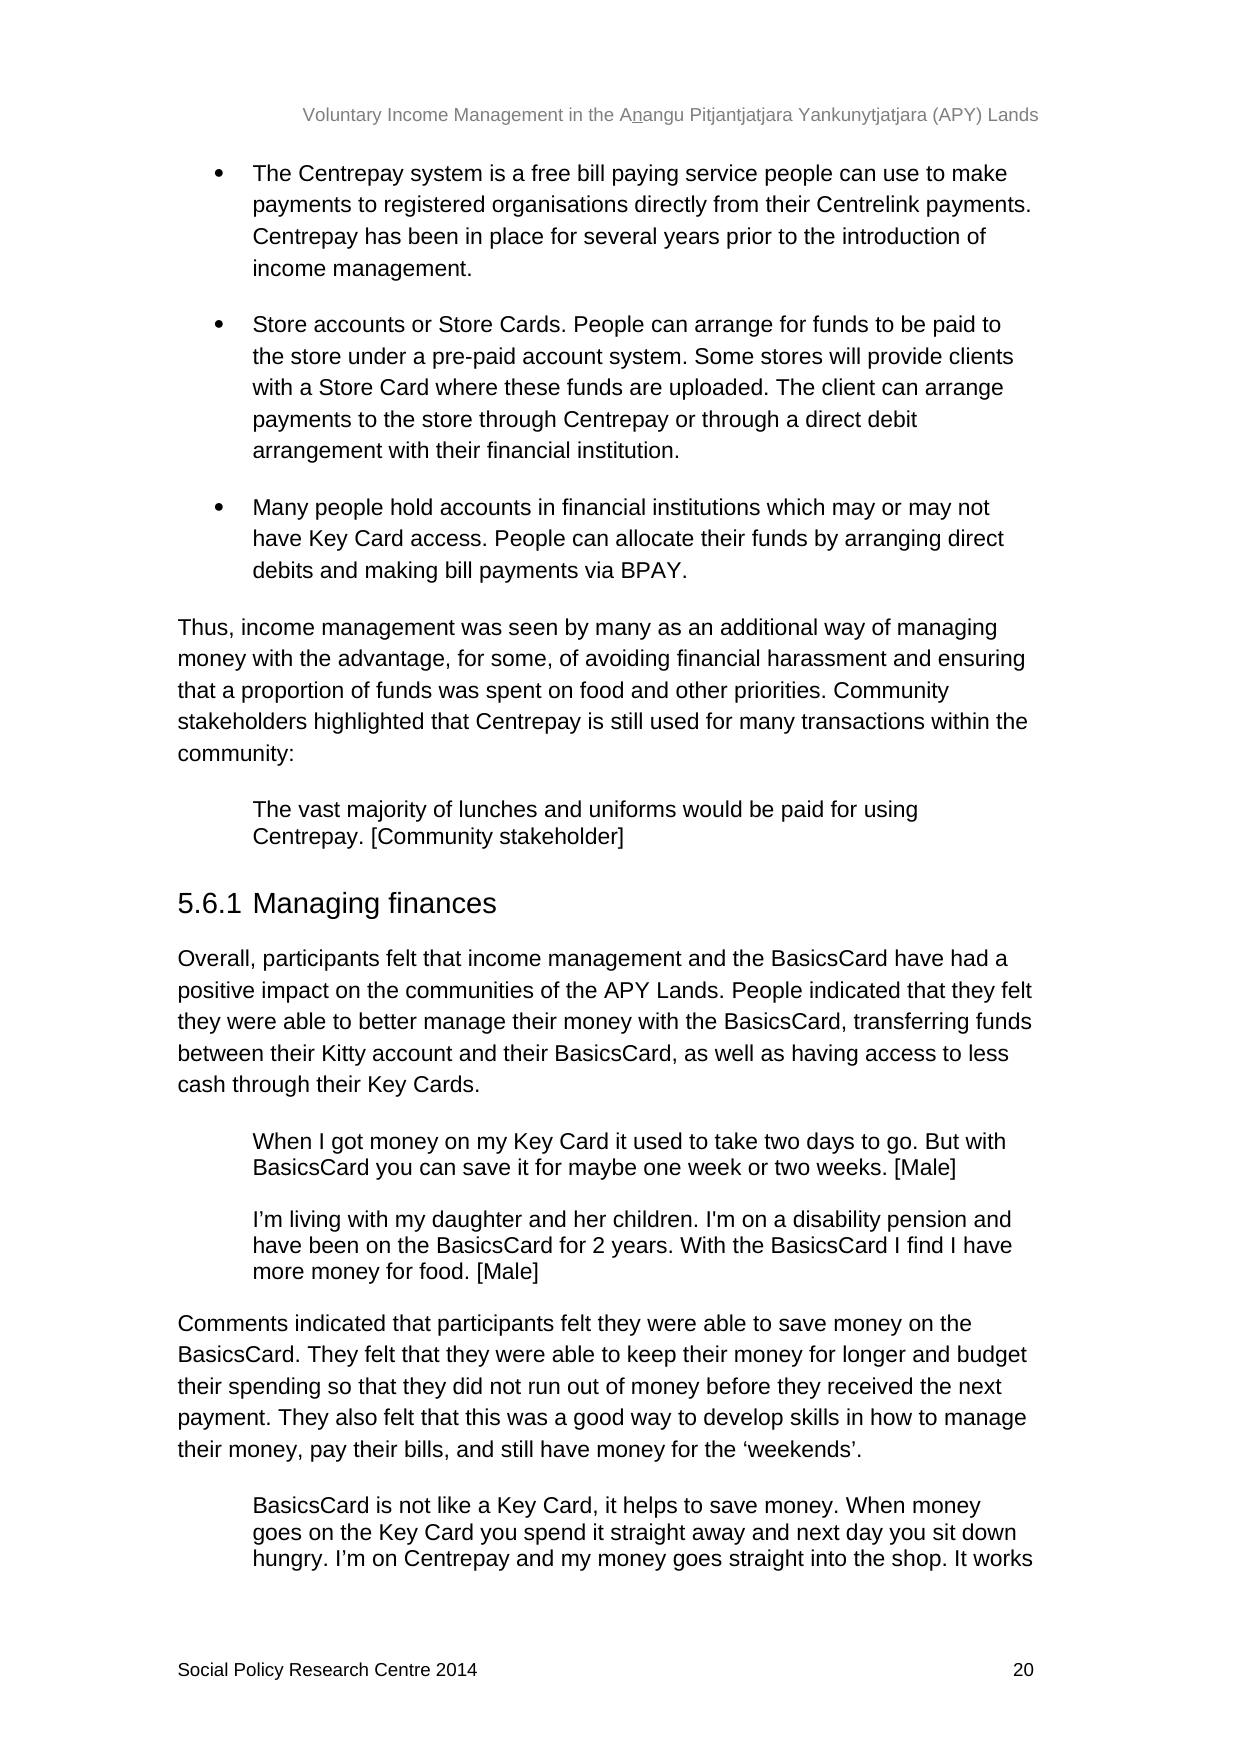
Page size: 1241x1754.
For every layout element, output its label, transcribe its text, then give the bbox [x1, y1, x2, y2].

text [252, 1492, 1036, 1572]
subtitle Managing finances [177, 887, 1034, 920]
text Thus, income management was seen by many as an additional way of managing money with the advantage, for some, of avoiding financial harassment and ensuring that a proportion of funds was spent on food and other priorities. Community stakeholders highlighted that Centrepay is still used for many transactions within the community: [177, 613, 1034, 766]
list Store accounts or Store Cards. People can arrange for funds to be paid to the store under a pre-paid account system. Some stores will provide clients with a Store Card where these funds are uploaded. The client can arrange payments to the store through Centrepay or through a direct debit arrangement with their financial institution. [215, 311, 1034, 464]
text When I got money on my Key Card it used to take two days to go. But with BasicsCard you can save it for maybe one week or two weeks. [Male] [252, 1128, 1036, 1181]
list The Centrepay system is a free bill paying service people can use to make payments to registered organisations directly from their Centrelink payments. Centrepay has been in place for several years prior to the introduction of income management. [215, 160, 1034, 281]
text I’m living with my daughter and her children. I'm on a disability pension and have been on the BasicsCard for 2 years. With the BasicsCard I find I have more money for food. [Male] [252, 1206, 1036, 1285]
list Many people hold accounts in financial institutions which may or may not have Key Card access. People can allocate their funds by arranging direct debits and making bill payments via BPAY. [215, 494, 1034, 583]
text The vast majority of lunches and uniforms would be paid for using Centrepay. [Community stakeholder] [252, 796, 1036, 849]
text Overall, participants felt that income management and the BasicsCard have had a positive impact on the communities of the APY Lands. People indicated that they felt they were able to better manage their money with the BasicsCard, transferring funds between their Kitty account and their BasicsCard, as well as having access to less cash through their Key Cards. [177, 945, 1034, 1098]
text Comments indicated that participants felt they were able to save money on the BasicsCard. They felt that they were able to keep their money for longer and budget their spending so that they did not run out of money before they received the next payment. They also felt that this was a good way to develop skills in how to manage their money, pay their bills, and still have money for the ‘weekends’. [177, 1310, 1034, 1462]
